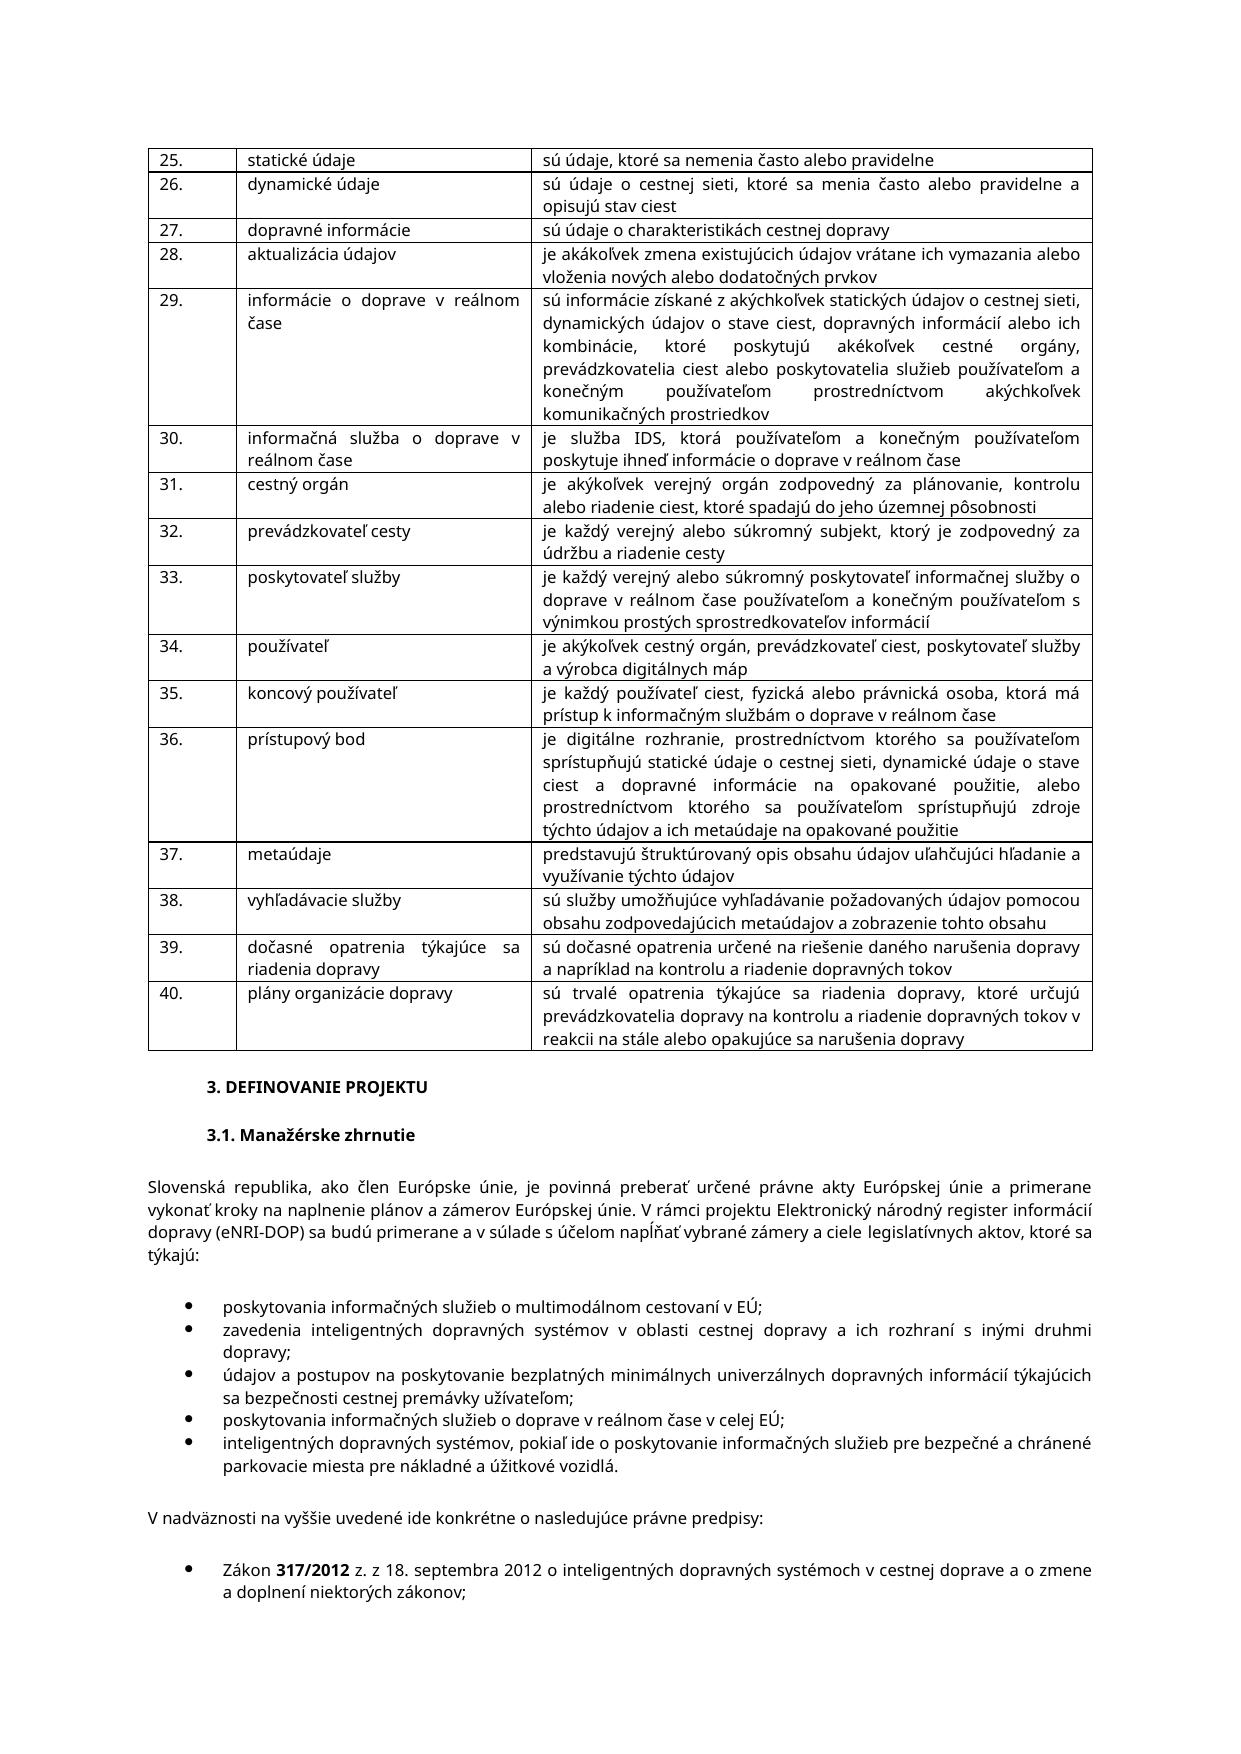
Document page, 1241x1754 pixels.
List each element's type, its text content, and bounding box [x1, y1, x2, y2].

list poskytovania informačných služieb o multimodálnom cestovaní v EÚ; [185, 1296, 1093, 1318]
table_cell je každý verejný alebo súkromný subjekt, ktorý je zodpovedný za údržbu a riadenie cesty [532, 519, 1092, 565]
table_cell 26. [149, 173, 236, 218]
table_cell 36. [149, 728, 236, 841]
table_cell predstavujú štruktúrovaný opis obsahu údajov uľahčujúci hľadanie a využívanie týchto údajov [532, 843, 1092, 888]
table_cell dopravné informácie [237, 219, 531, 242]
table_cell prístupový bod [237, 728, 531, 841]
table_cell 39. [149, 935, 236, 981]
table_cell je každý používateľ ciest, fyzická alebo právnická osoba, ktorá má prístup k informačným službám o doprave v reálnom čase [532, 681, 1092, 727]
table_cell 33. [149, 566, 236, 634]
table_cell cestný orgán [237, 473, 531, 518]
table_header sú údaje, ktoré sa nemenia často alebo pravidelne [532, 149, 1092, 171]
table_cell 31. [149, 473, 236, 518]
table_cell 29. [149, 289, 236, 425]
table_cell 38. [149, 889, 236, 934]
table_cell 35. [149, 681, 236, 727]
table_cell sú služby umožňujúce vyhľadávanie požadovaných údajov pomocou obsahu zodpovedajúcich metaúdajov a zobrazenie tohto obsahu [532, 889, 1092, 934]
table_header statické údaje [237, 149, 531, 171]
table_cell sú trvalé opatrenia týkajúce sa riadenia dopravy, ktoré určujú prevádzkovatelia dopravy na kontrolu a riadenie dopravných tokov v reakcii na stále alebo opakujúce sa narušenia dopravy [532, 982, 1092, 1050]
table_cell informačná služba o doprave v reálnom čase [237, 426, 531, 472]
table_cell aktualizácia údajov [237, 243, 531, 288]
table_cell je akýkoľvek verejný orgán zodpovedný za plánovanie, kontrolu alebo riadenie ciest, ktoré spadajú do jeho územnej pôsobnosti [532, 473, 1092, 518]
table_header 25. [149, 149, 236, 171]
table_cell 32. [149, 519, 236, 565]
table_cell 27. [149, 219, 236, 242]
table_cell 37. [149, 843, 236, 888]
table_cell je akýkoľvek cestný orgán, prevádzkovateľ ciest, poskytovateľ služby a výrobca digitálnych máp [532, 635, 1092, 680]
text V nadväznosti na vyššie uvedené ide konkrétne o nasledujúce právne predpisy: [148, 1506, 1093, 1529]
table_cell sú údaje o cestnej sieti, ktoré sa menia často alebo pravidelne a opisujú stav ciest [532, 173, 1092, 218]
list Zákon 317/2012 z. z 18. septembra 2012 o inteligentných dopravných systémoch v cestnej doprave a o zmene a doplnení niektorých zákonov; [185, 1558, 1093, 1604]
table_cell dočasné opatrenia týkajúce sa riadenia dopravy [237, 935, 531, 981]
table_cell sú informácie získané z akýchkoľvek statických údajov o cestnej sieti, dynamických údajov o stave ciest, dopravných informácií alebo ich kombinácie, ktoré poskytujú akékoľvek cestné orgány, prevádzkovatelia ciest alebo poskytovatelia služieb používateľom a konečným používateľom prostredníctvom akýchkoľvek komunikačných prostriedkov [532, 289, 1092, 425]
table_cell je akákoľvek zmena existujúcich údajov vrátane ich vymazania alebo vloženia nových alebo dodatočných prvkov [532, 243, 1092, 288]
table_cell je služba IDS, ktorá používateľom a konečným používateľom poskytuje ihneď informácie o doprave v reálnom čase [532, 426, 1092, 472]
table_cell sú údaje o charakteristikách cestnej dopravy [532, 219, 1092, 242]
table_cell sú dočasné opatrenia určené na riešenie daného narušenia dopravy a napríklad na kontrolu a riadenie dopravných tokov [532, 935, 1092, 981]
table_cell 34. [149, 635, 236, 680]
table_cell metaúdaje [237, 843, 531, 888]
table_cell informácie o doprave v reálnom čase [237, 289, 531, 425]
subtitle 3.1. Manažérske zhrnutie [207, 1124, 1093, 1146]
list poskytovania informačných služieb o doprave v reálnom čase v celej EÚ; [185, 1409, 1093, 1432]
subtitle 3. DEFINOVANIE PROJEKTU [207, 1076, 1093, 1099]
table_cell poskytovateľ služby [237, 566, 531, 634]
list zavedenia inteligentných dopravných systémov v oblasti cestnej dopravy a ich rozhraní s inými druhmi dopravy; [185, 1318, 1093, 1364]
table_cell vyhľadávacie služby [237, 889, 531, 934]
table_cell plány organizácie dopravy [237, 982, 531, 1050]
table_cell je digitálne rozhranie, prostredníctvom ktorého sa používateľom sprístupňujú statické údaje o cestnej sieti, dynamické údaje o stave ciest a dopravné informácie na opakované použitie, alebo prostredníctvom ktorého sa používateľom sprístupňujú zdroje týchto údajov a ich metaúdaje na opakované použitie [532, 728, 1092, 841]
table_cell je každý verejný alebo súkromný poskytovateľ informačnej služby o doprave v reálnom čase používateľom a konečným používateľom s výnimkou prostých sprostredkovateľov informácií [532, 566, 1092, 634]
table_cell dynamické údaje [237, 173, 531, 218]
table_cell používateľ [237, 635, 531, 680]
text Slovenská republika, ako člen Európske únie, je povinná preberať určené právne akty Európskej únie a primerane vykonať kroky na naplnenie plánov a zámerov Európskej únie. V rámci projektu Elektronický národný register informácií dopravy (eNRI-DOP) sa budú primerane a v súlade s účelom napĺňať vybrané zámery a ciele legislatívnych aktov, ktoré sa týkajú: [148, 1176, 1093, 1266]
table_cell 28. [149, 243, 236, 288]
table_cell koncový používateľ [237, 681, 531, 727]
list údajov a postupov na poskytovanie bezplatných minimálnych univerzálnych dopravných informácií týkajúcich sa bezpečnosti cestnej premávky užívateľom; [185, 1364, 1093, 1409]
table_cell prevádzkovateľ cesty [237, 519, 531, 565]
list inteligentných dopravných systémov, pokiaľ ide o poskytovanie informačných služieb pre bezpečné a chránené parkovacie miesta pre nákladné a úžitkové vozidlá. [185, 1432, 1093, 1477]
table_cell 40. [149, 982, 236, 1050]
table_cell 30. [149, 426, 236, 472]
